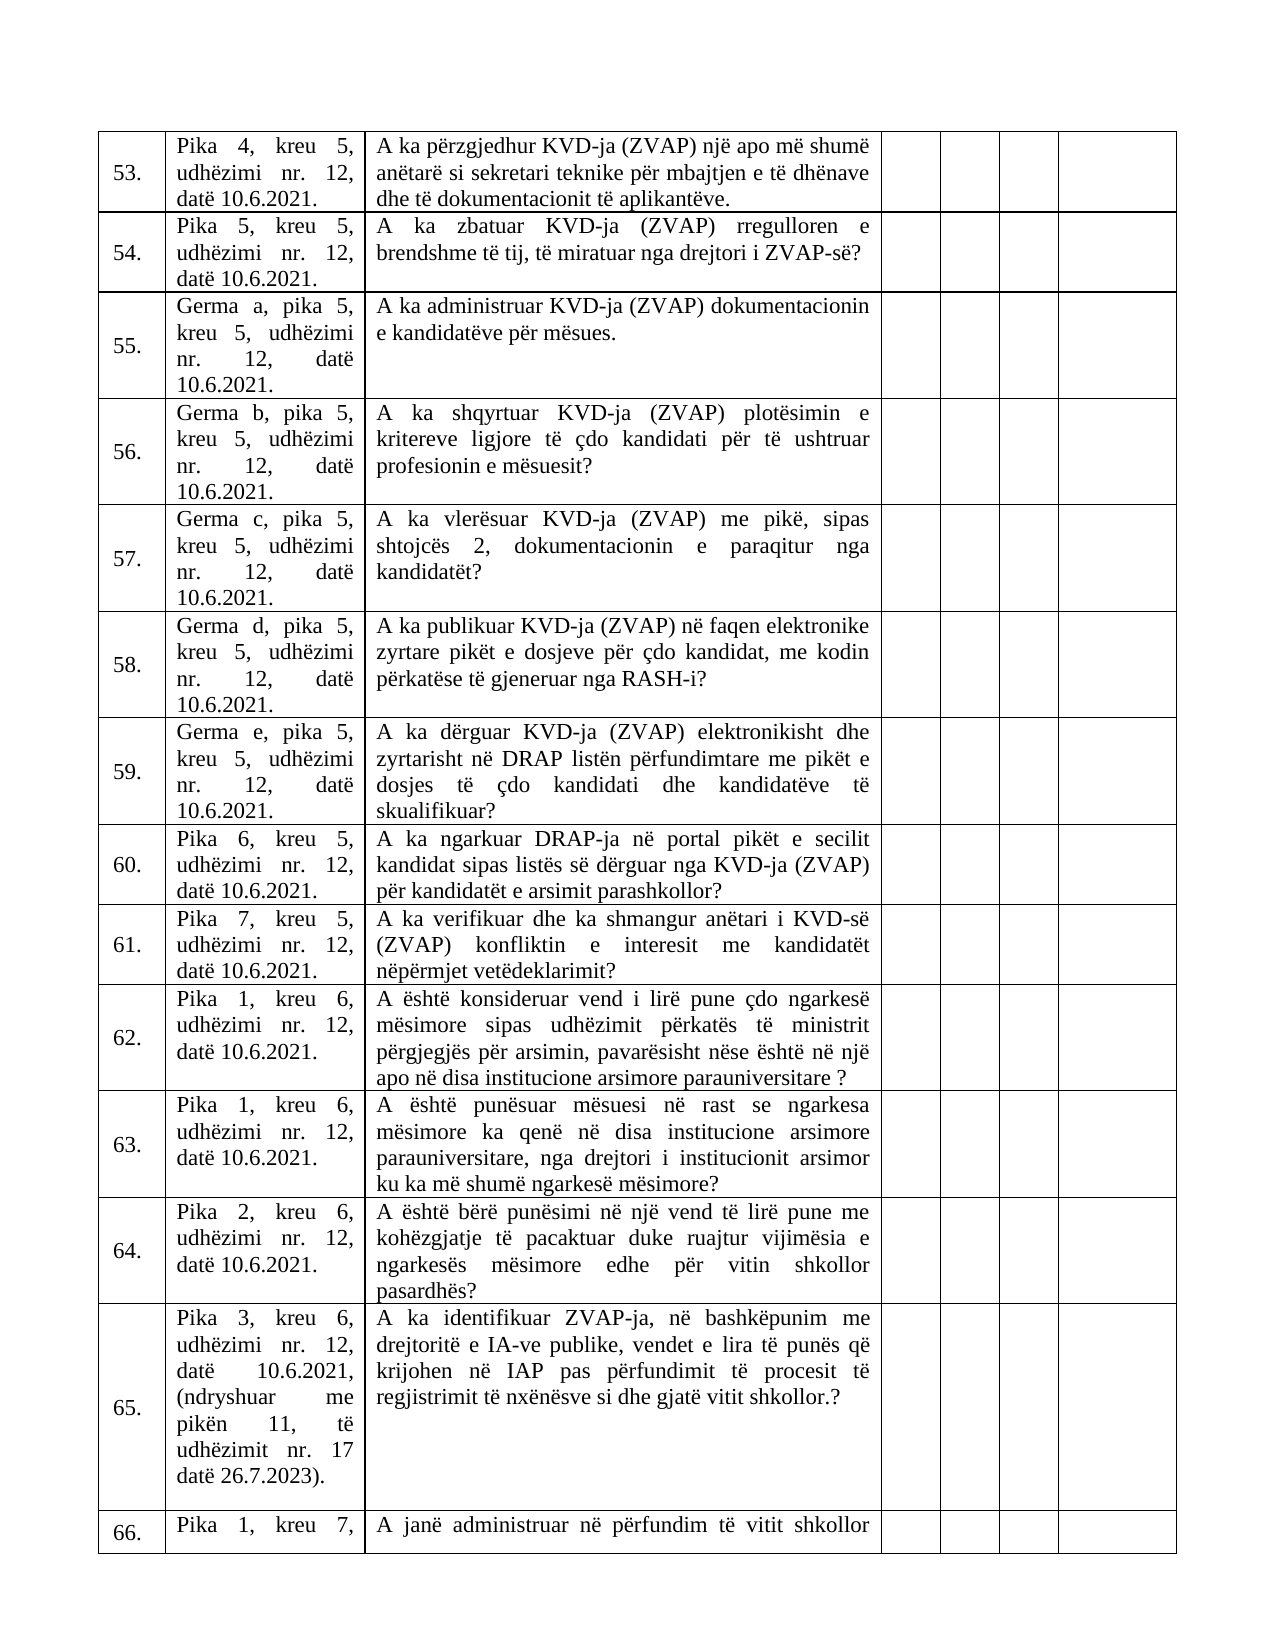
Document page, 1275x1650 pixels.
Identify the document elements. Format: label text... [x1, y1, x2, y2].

table_cell [882, 905, 940, 984]
table_cell Germa d, pika 5, kreu 5, udhëzimi nr. 12, datë 10.6.2021. [166, 612, 364, 717]
table_cell [941, 1198, 999, 1303]
table_cell [99, 399, 165, 504]
table_cell A ka përzgjedhur KVD-ja (ZVAP) një apo më shumë anëtarë si sekretari teknike për mbajtjen e të dhënave dhe të dokumentacionit të aplikantëve. [366, 132, 881, 211]
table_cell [366, 1511, 881, 1553]
table_cell [941, 132, 999, 211]
table_cell A ka vlerësuar KVD-ja (ZVAP) me pikë, sipas shtojcës 2, dokumentacionin e paraqitur nga kandidatët? [366, 505, 881, 611]
table_cell A ka verifikuar dhe ka shmangur anëtari i KVD-së (ZVAP) konfliktin e interesit me kandidatët nëpërmjet vetëdeklarimit? [366, 905, 881, 984]
table_cell [882, 399, 940, 504]
table_cell [882, 1198, 940, 1303]
table_cell [1059, 1198, 1176, 1303]
table_cell [99, 1511, 165, 1553]
table_cell A ka ngarkuar DRAP-ja në portal pikët e secilit kandidat sipas listës së dërguar nga KVD-ja (ZVAP) për kandidatët e arsimit parashkollor? [366, 825, 881, 904]
table_cell [99, 825, 165, 904]
table_cell [882, 1091, 940, 1197]
table_cell [1000, 985, 1058, 1090]
table_cell [882, 505, 940, 611]
table_cell [99, 612, 165, 717]
table_cell [1059, 825, 1176, 904]
table_cell [941, 905, 999, 984]
table_cell [941, 718, 999, 824]
table_cell [941, 612, 999, 717]
table_cell A ka dërguar KVD-ja (ZVAP) elektronikisht dhe zyrtarisht në DRAP listën përfundimtare me pikët e dosjes të çdo kandidati dhe kandidatëve të skualifikuar? [366, 718, 881, 824]
table_cell [1000, 213, 1058, 291]
table_cell [882, 612, 940, 717]
table_cell Pika 6, kreu 5, udhëzimi nr. 12, datë 10.6.2021. [166, 825, 364, 904]
table_cell [1000, 132, 1058, 211]
table_cell [1000, 718, 1058, 824]
table_cell [1059, 718, 1176, 824]
table_cell Germa a, pika 5, kreu 5, udhëzimi nr. 12, datë 10.6.2021. [166, 293, 364, 398]
table_cell [1059, 132, 1176, 211]
table_cell [99, 213, 165, 291]
table_cell [1059, 1304, 1176, 1510]
table_cell [1000, 1198, 1058, 1303]
table_cell [1000, 825, 1058, 904]
table_cell [1000, 293, 1058, 398]
table_cell [99, 985, 165, 1090]
table_cell [1000, 1511, 1058, 1553]
table_cell [1059, 905, 1176, 984]
table_cell A ka identifikuar ZVAP-ja, në bashkëpunim me drejtoritë e IA-ve publike, vendet e lira të punës që krijohen në IAP pas përfundimit të procesit të regjistrimit të nxënësve si dhe gjatë vitit shkollor.? [366, 1304, 881, 1510]
table_cell [99, 905, 165, 984]
table_cell [882, 132, 940, 211]
table_cell [1059, 505, 1176, 611]
table_cell [882, 1304, 940, 1510]
table_cell [882, 213, 940, 291]
table_cell [941, 985, 999, 1090]
table_cell [882, 718, 940, 824]
table_cell [99, 132, 165, 211]
table_cell [1000, 399, 1058, 504]
table_cell [941, 399, 999, 504]
table_cell [882, 1511, 940, 1553]
table_cell [99, 718, 165, 824]
table_cell [941, 505, 999, 611]
table_cell [1059, 293, 1176, 398]
table_cell [99, 505, 165, 611]
table_cell [941, 1091, 999, 1197]
table_cell Pika 2, kreu 6, udhëzimi nr. 12, datë 10.6.2021. [166, 1198, 364, 1303]
table_cell Pika 5, kreu 5, udhëzimi nr. 12, datë 10.6.2021. [166, 213, 364, 291]
table_cell A ka publikuar KVD-ja (ZVAP) në faqen elektronike zyrtare pikët e dosjeve për çdo kandidat, me kodin përkatëse të gjeneruar nga RASH-i? [366, 612, 881, 717]
table_cell [99, 1198, 165, 1303]
table_cell [941, 293, 999, 398]
table_cell [882, 985, 940, 1090]
table_cell A është bërë punësimi në një vend të lirë pune me kohëzgjatje të pacaktuar duke ruajtur vijimësia e ngarkesës mësimore edhe për vitin shkollor pasardhës? [366, 1198, 881, 1303]
table_cell Pika 1, kreu 6, udhëzimi nr. 12, datë 10.6.2021. [166, 985, 364, 1090]
table_cell Germa b, pika 5, kreu 5, udhëzimi nr. 12, datë 10.6.2021. [166, 399, 364, 504]
table_cell A është konsideruar vend i lirë pune çdo ngarkesë mësimore sipas udhëzimit përkatës të ministrit përgjegjës për arsimin, pavarësisht nëse është në një apo në disa institucione arsimore parauniversitare ? [366, 985, 881, 1090]
table_cell [1000, 1091, 1058, 1197]
table_cell [99, 293, 165, 398]
table_cell [1000, 905, 1058, 984]
table_cell [1000, 505, 1058, 611]
table_cell Pika 3, kreu 6, udhëzimi nr. 12, datë 10.6.2021, (ndryshuar me pikën 11, të udhëzimit nr. 17 datë 26.7.2023). [166, 1304, 364, 1510]
table_cell A ka zbatuar KVD-ja (ZVAP) rregulloren e brendshme të tij, të miratuar nga drejtori i ZVAP-së? [366, 213, 881, 291]
table_cell [1059, 612, 1176, 717]
table_cell A ka administruar KVD-ja (ZVAP) dokumentacionin e kandidatëve për mësues. [366, 293, 881, 398]
table_cell [941, 1304, 999, 1510]
table_cell [1059, 985, 1176, 1090]
table_cell [1000, 1304, 1058, 1510]
table_cell [1059, 1511, 1176, 1553]
table_cell [1059, 399, 1176, 504]
table_cell [99, 1304, 165, 1510]
table_cell [882, 293, 940, 398]
table_cell [1059, 213, 1176, 291]
table_cell [941, 825, 999, 904]
table_cell Pika 1, kreu 6, udhëzimi nr. 12, datë 10.6.2021. [166, 1091, 364, 1197]
table_cell [941, 213, 999, 291]
table_cell A është punësuar mësuesi në rast se ngarkesa mësimore ka qenë në disa institucione arsimore parauniversitare, nga drejtori i institucionit arsimor ku ka më shumë ngarkesë mësimore? [366, 1091, 881, 1197]
table_cell [1059, 1091, 1176, 1197]
table_cell Germa e, pika 5, kreu 5, udhëzimi nr. 12, datë 10.6.2021. [166, 718, 364, 824]
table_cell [166, 1511, 364, 1553]
table_cell [941, 1511, 999, 1553]
table_cell A ka shqyrtuar KVD-ja (ZVAP) plotësimin e kritereve ligjore të çdo kandidati për të ushtruar profesionin e mësuesit? [366, 399, 881, 504]
table_cell Germa c, pika 5, kreu 5, udhëzimi nr. 12, datë 10.6.2021. [166, 505, 364, 611]
table_cell [1000, 612, 1058, 717]
table_cell [882, 825, 940, 904]
table_cell [99, 1091, 165, 1197]
table_cell Pika 4, kreu 5, udhëzimi nr. 12, datë 10.6.2021. [166, 132, 364, 211]
table_cell Pika 7, kreu 5, udhëzimi nr. 12, datë 10.6.2021. [166, 905, 364, 984]
